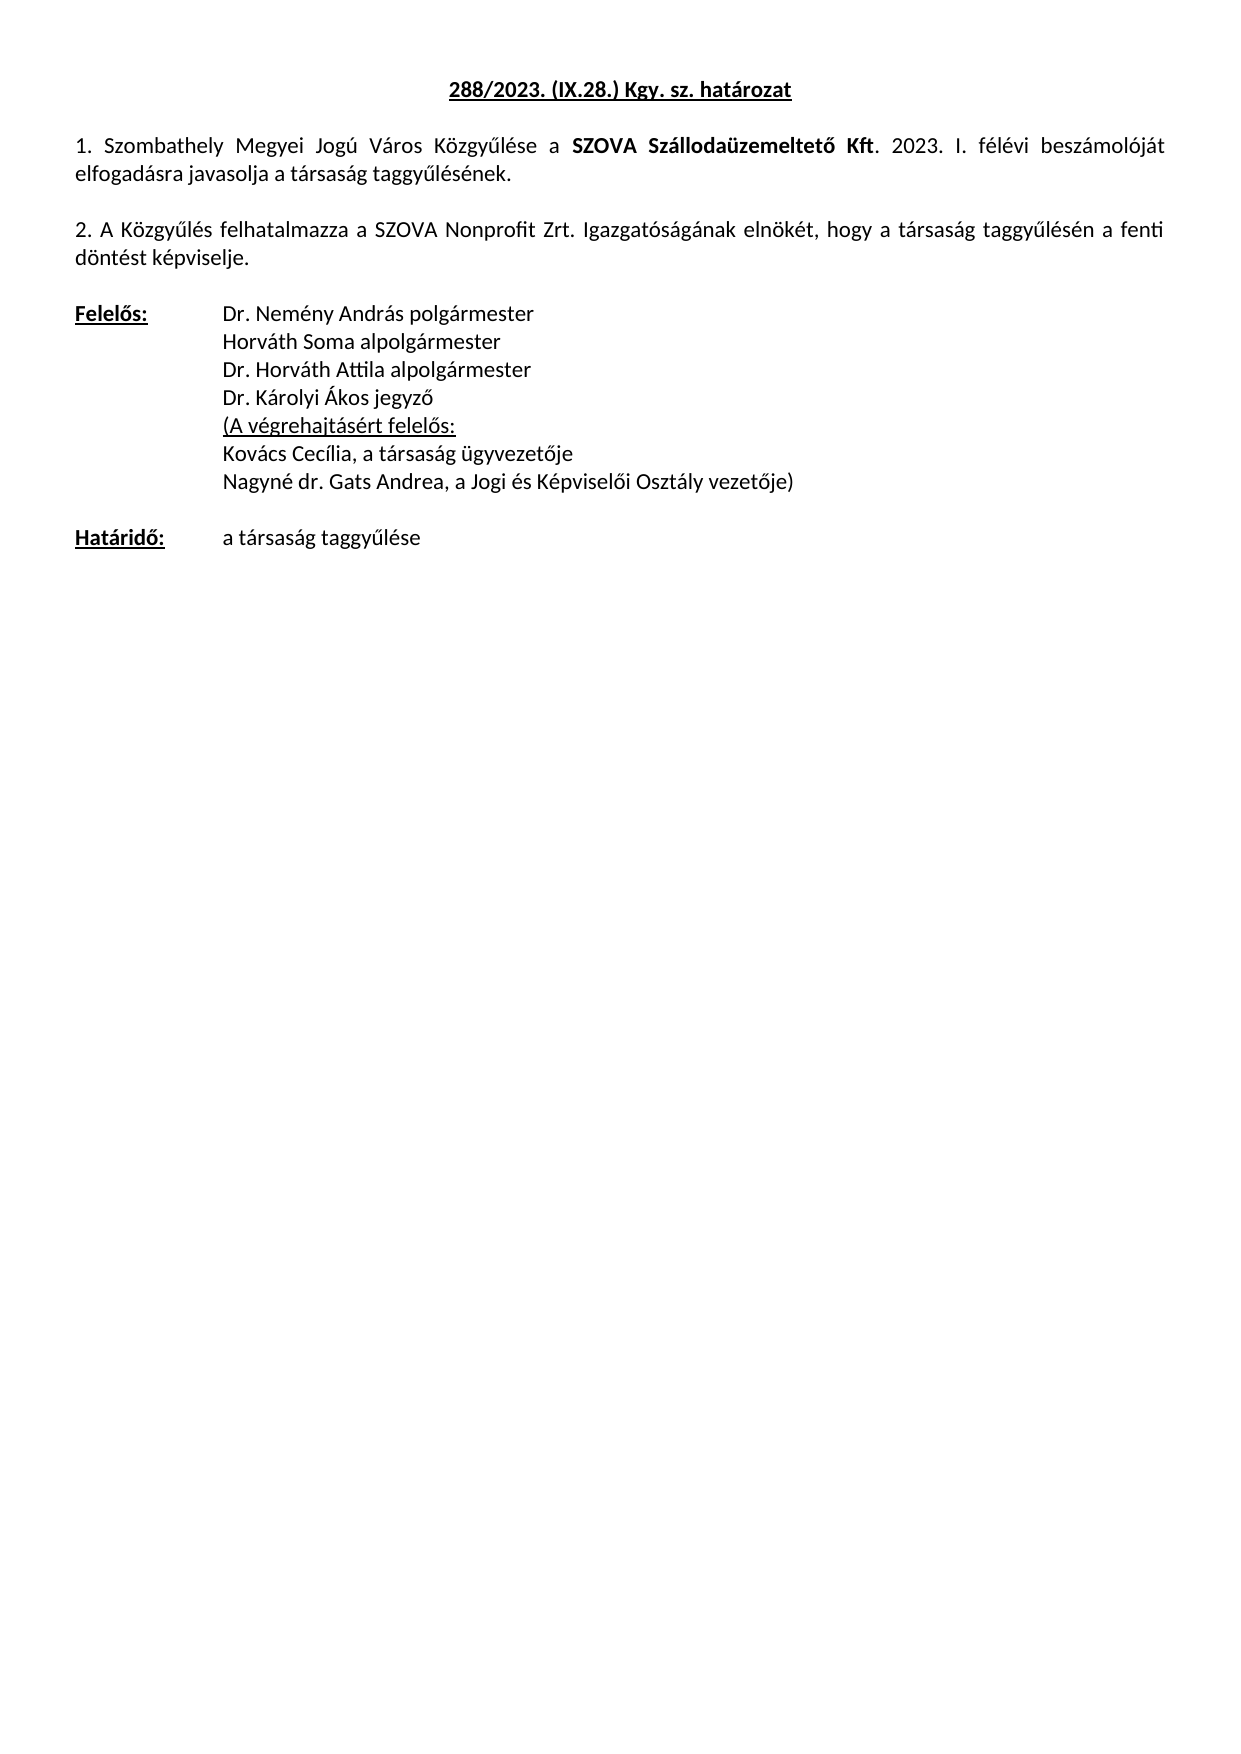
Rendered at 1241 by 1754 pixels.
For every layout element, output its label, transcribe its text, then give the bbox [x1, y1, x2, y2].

text (A végrehajtásért felelős: [75, 411, 1165, 439]
text Nagyné dr. Gats Andrea, a Jogi és Képviselői Osztály vezetője) [75, 467, 1165, 495]
text Határidő: a társaság taggyűlése [75, 523, 1165, 551]
text 1. Szombathely Megyei Jogú Város Közgyűlése a SZOVA Szállodaüzemeltető Kft. 2023. I. félévi beszámolóját elfogadásra javasolja a társaság taggyűlésének. [75, 131, 1165, 187]
text Dr. Károlyi Ákos jegyző [75, 383, 1165, 411]
text 288/2023. (IX.28.) Kgy. sz. határozat [75, 75, 1165, 103]
text Kovács Cecília, a társaság ügyvezetője [75, 439, 1165, 467]
text Dr. Horváth Attila alpolgármester [75, 355, 1165, 383]
text Felelős: Dr. Nemény András polgármester [75, 299, 1165, 327]
text 2. A Közgyűlés felhatalmazza a SZOVA Nonprofit Zrt. Igazgatóságának elnökét, hogy a társaság taggyűlésén a fenti döntést képviselje. [75, 215, 1165, 271]
text Horváth Soma alpolgármester [75, 327, 1165, 355]
